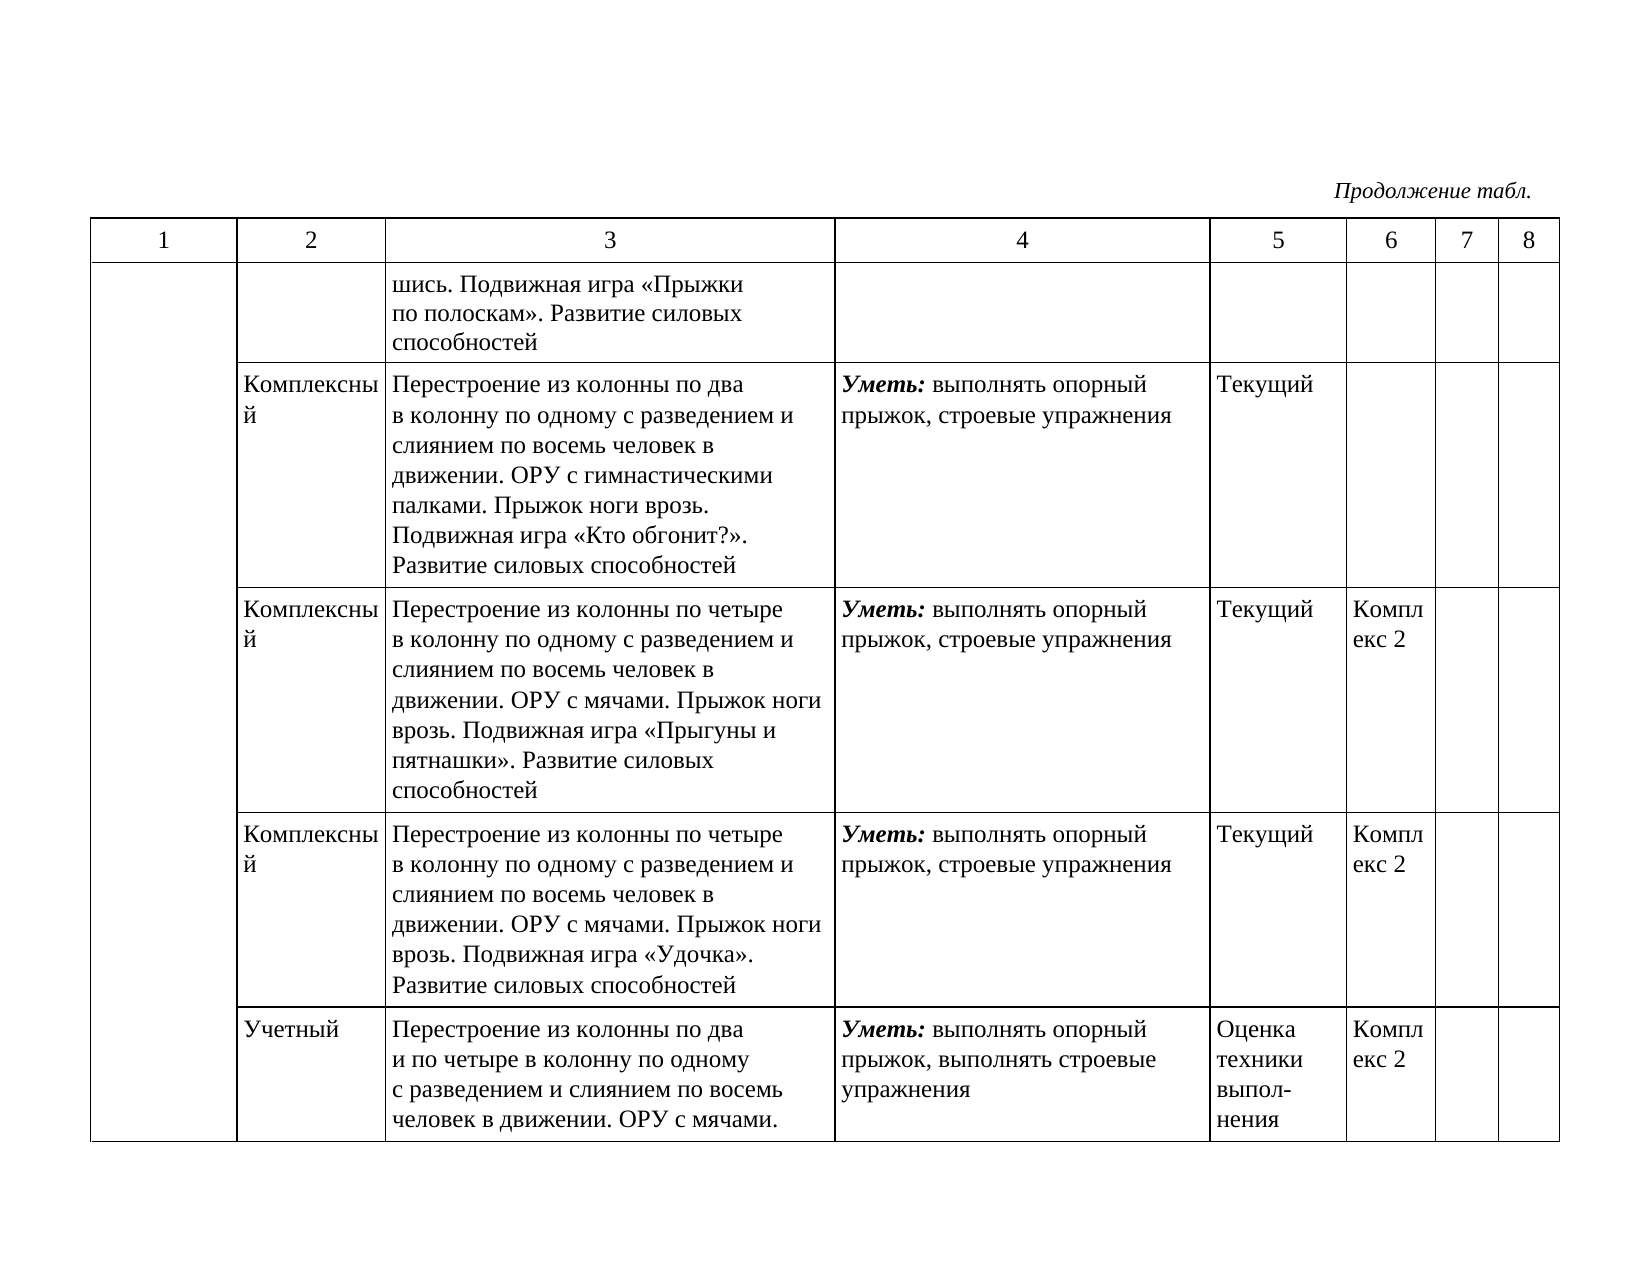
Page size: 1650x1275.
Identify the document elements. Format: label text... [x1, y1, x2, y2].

table_cell Уметь: выполнять опорный прыжок, строевые упражнения [836, 813, 1209, 1006]
table_cell [1499, 588, 1559, 811]
table_cell Текущий [1211, 588, 1346, 811]
table_cell [1436, 263, 1498, 362]
table_cell Комплексный [238, 588, 385, 811]
table_cell Уметь: выполнять опорный прыжок, строевые упражнения [836, 588, 1209, 811]
table_header 4 [836, 219, 1209, 261]
table_cell [1499, 363, 1559, 587]
table_cell [1347, 263, 1435, 362]
table_cell Комплексный [238, 363, 385, 587]
table_cell [1499, 263, 1559, 362]
table_cell Перестроение из колонны по четыре в колонну по одному с разведением и слиянием по восемь человек в движении. ОРУ с мячами. Прыжок ноги врозь. Подвижная игра «Удочка». Развитие силовых способностей [386, 813, 834, 1006]
table_cell Перестроение из колонны по два в колонну по одному с разведением и слиянием по восемь человек в движении. ОРУ с гимнастическими палками. Прыжок ноги врозь. Подвижная игра «Кто обгонит?». Развитие силовых способностей [386, 363, 834, 587]
table_header 6 [1347, 219, 1435, 261]
table_cell [91, 263, 236, 1141]
table_cell [1436, 1008, 1498, 1141]
table_cell Комплекс 2 [1347, 588, 1435, 811]
table_header 7 [1436, 219, 1498, 261]
table_cell Перестроение из колонны по два и по четыре в колонну по одному с разведением и слиянием по восемь человек в движении. ОРУ с мячами. [386, 1008, 834, 1141]
table_header 8 [1499, 219, 1559, 261]
table_cell [1436, 588, 1498, 811]
table_cell Комплексный [238, 813, 385, 1006]
table_cell [1499, 1008, 1559, 1141]
table_cell [238, 263, 385, 362]
table_header 1 [91, 219, 236, 261]
table_cell [1436, 363, 1498, 587]
table_cell Текущий [1211, 813, 1346, 1006]
table_cell [836, 263, 1209, 362]
table_cell Оценка техники выпол- нения [1211, 1008, 1346, 1141]
table_header 3 [386, 219, 834, 261]
table_cell Уметь: выполнять опорный прыжок, выполнять строевые упражнения [836, 1008, 1209, 1141]
table_cell Комплекс 2 [1347, 813, 1435, 1006]
table_cell [1347, 363, 1435, 587]
table_cell [1499, 813, 1559, 1006]
table_cell Перестроение из колонны по четыре в колонну по одному с разведением и слиянием по восемь человек в движении. ОРУ с мячами. Прыжок ноги врозь. Подвижная игра «Прыгуны и пятнашки». Развитие силовых способностей [386, 588, 834, 811]
table_header 2 [238, 219, 385, 261]
table_cell Комплекс 2 [1347, 1008, 1435, 1141]
table_header 5 [1211, 219, 1346, 261]
table_cell Учетный [238, 1008, 385, 1141]
table_cell Текущий [1211, 363, 1346, 587]
table_cell шись. Подвижная игра «Прыжки по полоскам». Развитие силовых способностей [386, 263, 834, 362]
table_cell [1436, 813, 1498, 1006]
table_cell [1211, 263, 1346, 362]
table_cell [836, 363, 1209, 587]
text Продолжение табл. [118, 177, 1532, 203]
